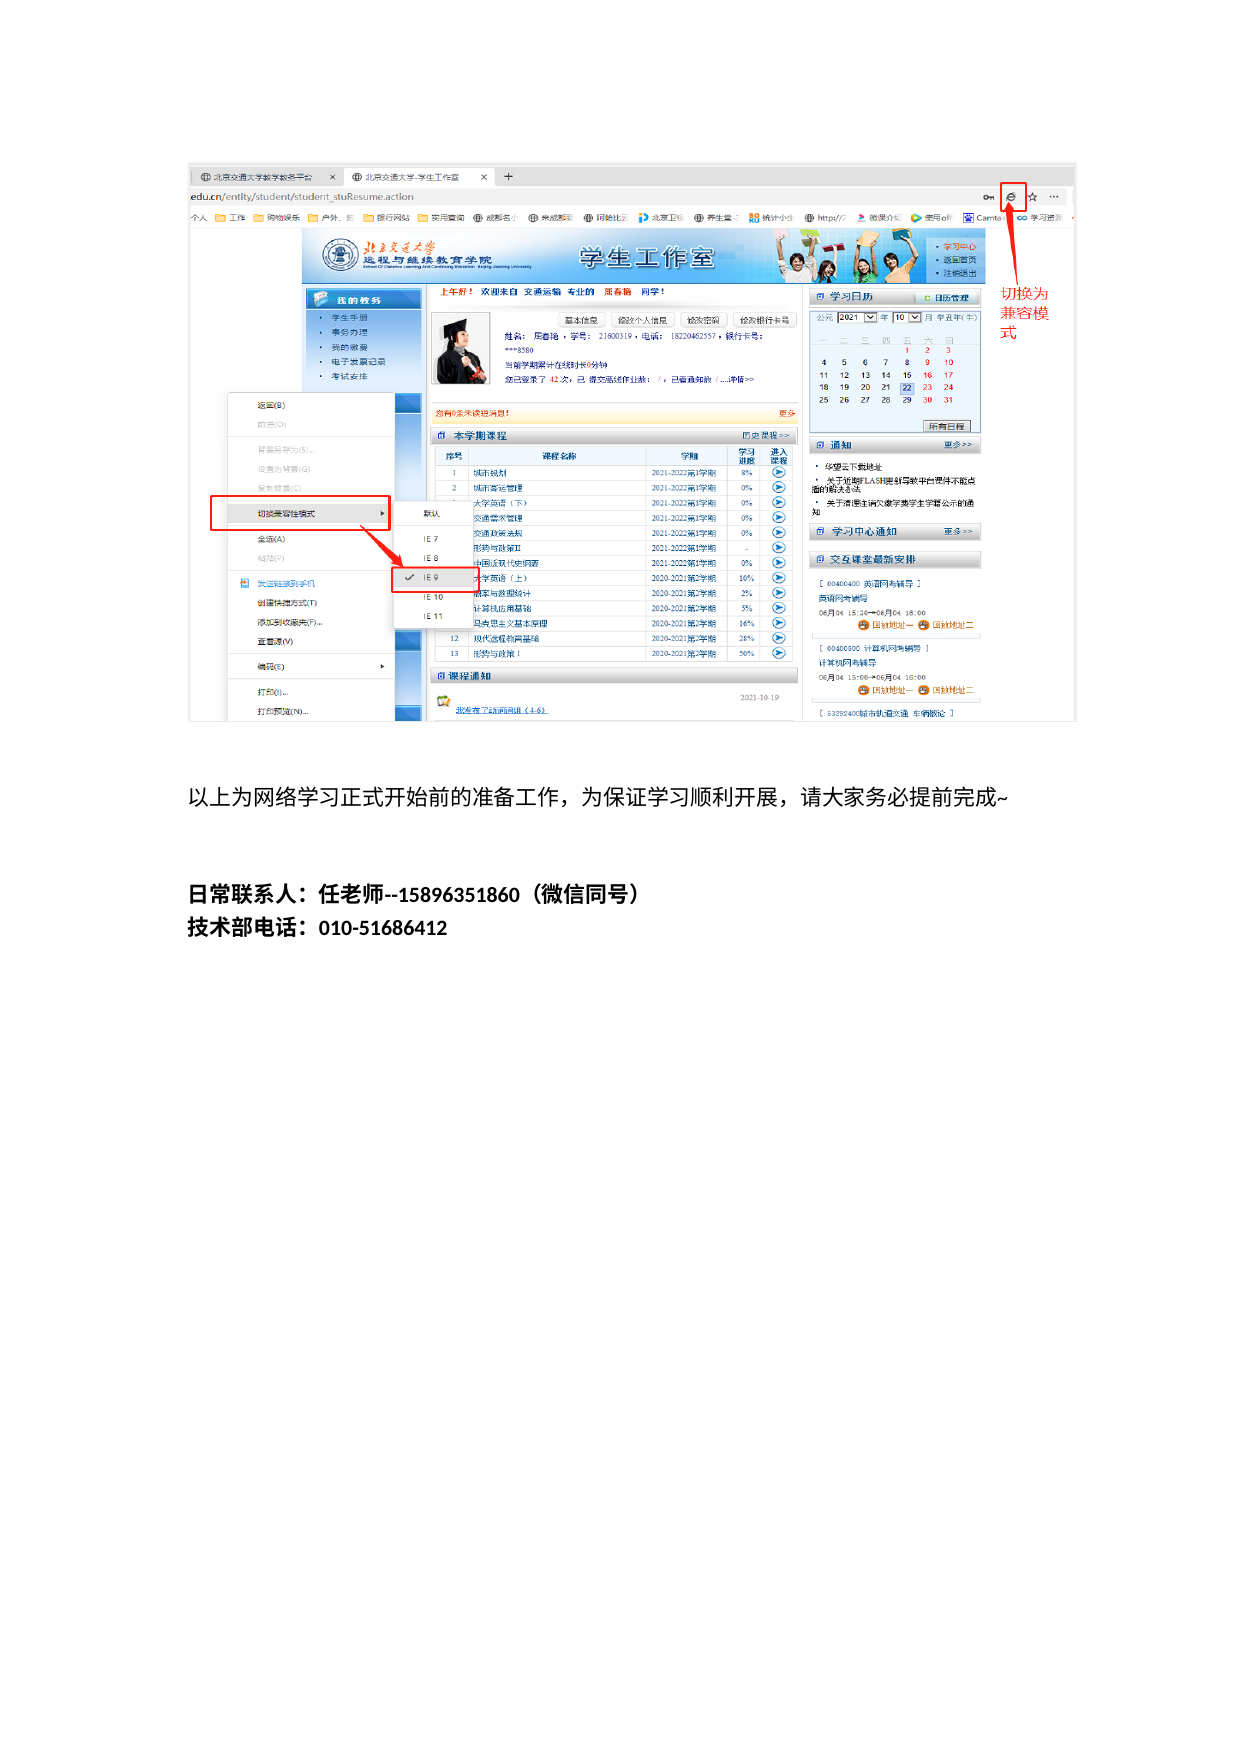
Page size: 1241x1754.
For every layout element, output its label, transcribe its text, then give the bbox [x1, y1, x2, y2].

list 以上为网络学习正式开始前的准备工作，为保证学习顺利开展，请大家务必提前完成~ [187, 779, 1053, 812]
list 技术部电话：010-51686412 [187, 909, 1053, 942]
list 日常联系人：任老师--15896351860（微信同号） [187, 877, 1053, 909]
picture [187, 162, 1077, 722]
